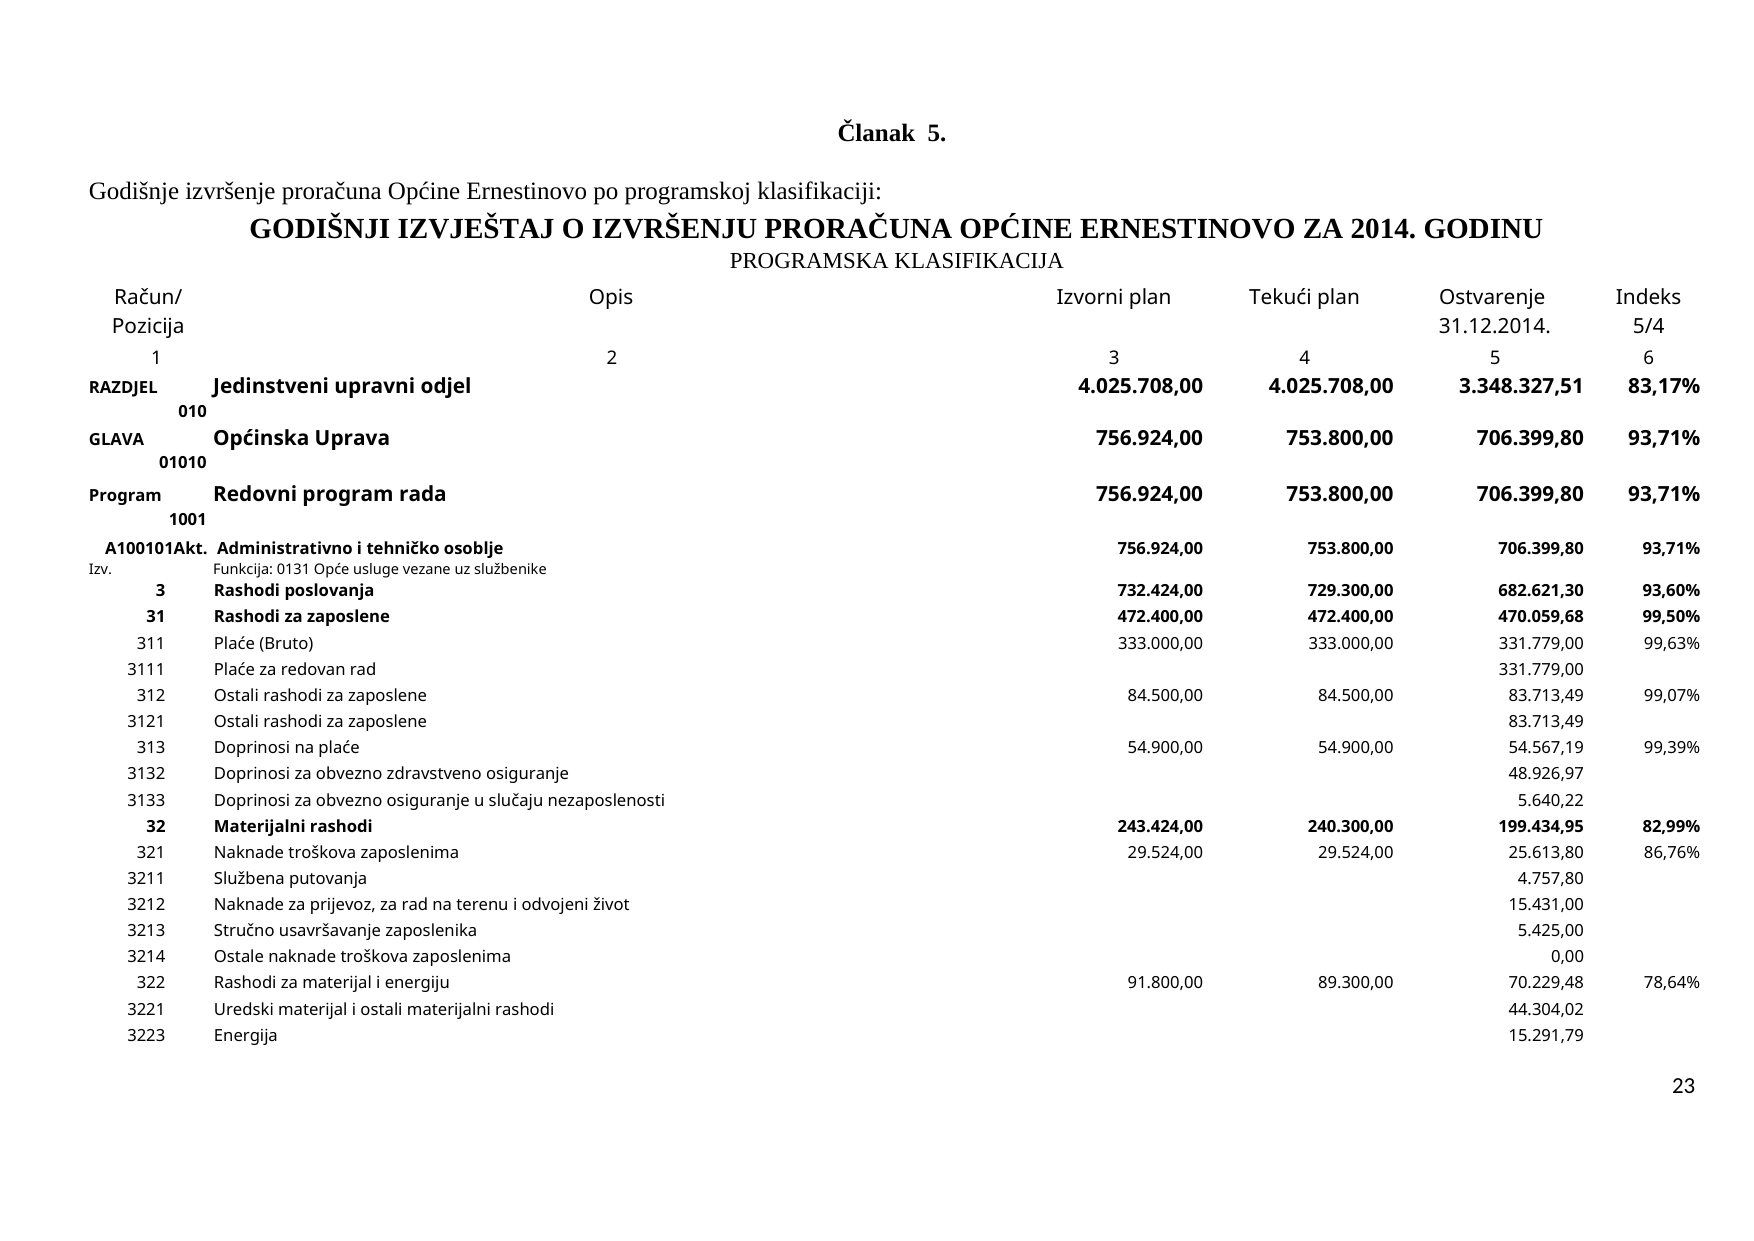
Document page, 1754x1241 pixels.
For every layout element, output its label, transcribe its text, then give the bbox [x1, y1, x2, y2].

text 3214 Ostale naknade troškova zaposlenima 0,00 [89, 945, 1695, 968]
text 3 Rashodi poslovanja 732.424,00 729.300,00 682.621,30 93,60% [89, 579, 1695, 602]
text Program Redovni program rada 756.924,00 753.800,00 706.399,80 93,71% [89, 479, 1695, 507]
text 1 2 3 4 5 6 [89, 344, 1695, 370]
text GODIŠNJI IZVJEŠTAJ O IZVRŠENJU PRORAČUNA OPĆINE ERNESTINOVO ZA 2014. GODINU [89, 211, 1695, 244]
text Izv. Funkcija: 0131 Opće usluge vezane uz službenike [89, 559, 1695, 579]
text 3223 Energija 15.291,79 [89, 1023, 1695, 1046]
text 312 Ostali rashodi za zaposlene 84.500,00 84.500,00 83.713,49 99,07% [89, 683, 1695, 706]
text 3213 Stručno usavršavanje zaposlenika 5.425,00 [89, 919, 1695, 942]
text 01010 [89, 451, 1695, 474]
text 010 [89, 400, 1695, 423]
text 3211 Službena putovanja 4.757,80 [89, 867, 1695, 889]
text Članak 5. [89, 118, 1695, 147]
text PROGRAMSKA KLASIFIKACIJA [89, 247, 1695, 273]
text 1001 [89, 507, 1695, 530]
text Račun/ Opis Izvorni plan Tekući plan Ostvarenje Indeks [89, 282, 1695, 311]
text 3121 Ostali rashodi za zaposlene 83.713,49 [89, 710, 1695, 732]
text 3132 Doprinosi za obvezno zdravstveno osiguranje 48.926,97 [89, 762, 1695, 785]
text 3212 Naknade za prijevoz, za rad na terenu i odvojeni život 15.431,00 [89, 893, 1695, 915]
text 32 Materijalni rashodi 243.424,00 240.300,00 199.434,95 82,99% [89, 814, 1695, 837]
text 3221 Uredski materijal i ostali materijalni rashodi 44.304,02 [89, 997, 1695, 1020]
text 3133 Doprinosi za obvezno osiguranje u slučaju nezaposlenosti 5.640,22 [89, 788, 1695, 811]
text GLAVA Općinska Uprava 756.924,00 753.800,00 706.399,80 93,71% [89, 423, 1695, 451]
text 321 Naknade troškova zaposlenima 29.524,00 29.524,00 25.613,80 86,76% [89, 840, 1695, 863]
text 31 Rashodi za zaposlene 472.400,00 472.400,00 470.059,68 99,50% [89, 605, 1695, 628]
text A100101Akt. Administrativno i tehničko osoblje 756.924,00 753.800,00 706.399,80 93,71% [89, 536, 1695, 559]
text Godišnje izvršenje proračuna Općine Ernestinovo po programskoj klasifikaciji: [89, 176, 1695, 205]
text RAZDJEL Jedinstveni upravni odjel 4.025.708,00 4.025.708,00 3.348.327,51 83,17% [89, 371, 1695, 400]
text Pozicija 31.12.2014. 5/4 [89, 311, 1695, 339]
text 313 Doprinosi na plaće 54.900,00 54.900,00 54.567,19 99,39% [89, 736, 1695, 758]
text 311 Plaće (Bruto) 333.000,00 333.000,00 331.779,00 99,63% [89, 631, 1695, 654]
text 3111 Plaće za redovan rad 331.779,00 [89, 657, 1695, 680]
text 322 Rashodi za materijal i energiju 91.800,00 89.300,00 70.229,48 78,64% [89, 971, 1695, 994]
